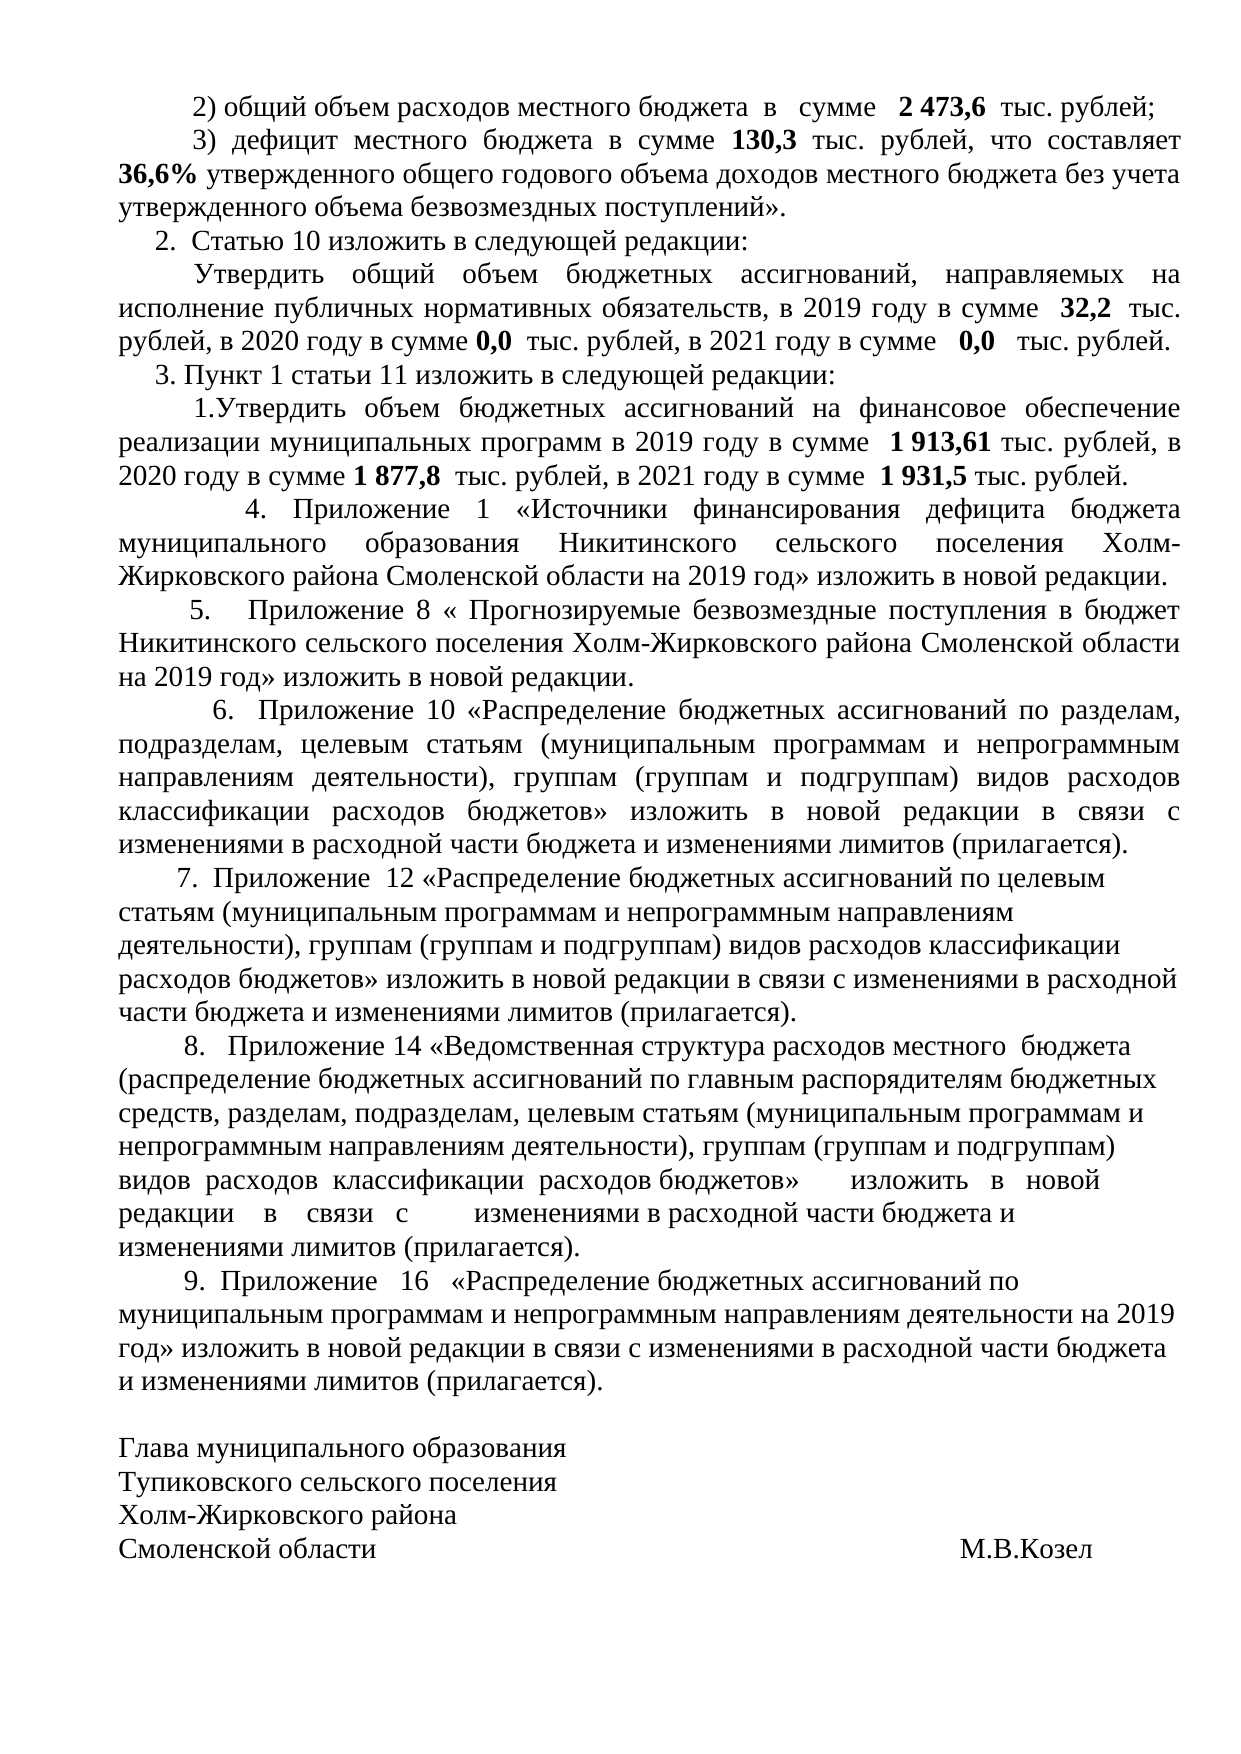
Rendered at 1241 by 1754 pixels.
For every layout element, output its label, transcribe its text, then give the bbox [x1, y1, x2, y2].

text Тупиковского сельского поселения [118, 1464, 1181, 1497]
text 3) дефицит местного бюджета в сумме 130,3 тыс. рублей, что составляет 36,6% утвержденного общего годового объема доходов местного бюджета без учета утвержденного объема безвозмездных поступлений». [118, 122, 1181, 223]
text 3. Пункт 1 статьи 11 изложить в следующей редакции: [118, 357, 1181, 391]
text 2. Статью 10 изложить в следующей редакции: [118, 223, 1181, 256]
text 5. Приложение 8 « Прогнозируемые безвозмездные поступления в бюджет Никитинского сельского поселения Холм-Жирковского района Смоленской области на 2019 год» изложить в новой редакции. [118, 592, 1181, 692]
text Утвердить общий объем бюджетных ассигнований, направляемых на исполнение публичных нормативных обязательств, в 2019 году в сумме 32,2 тыс. рублей, в 2020 году в сумме 0,0 тыс. рублей, в 2021 году в сумме 0,0 тыс. рублей. [118, 256, 1181, 357]
title 4. Приложение 1 «Источники финансирования дефицита бюджета муниципального образования Никитинского сельского поселения Холм-Жирковского района Смоленской области на 2019 год» изложить в новой редакции. [118, 491, 1181, 592]
text 6. Приложение 10 «Распределение бюджетных ассигнований по разделам, подразделам, целевым статьям (муниципальным программам и непрограммным направлениям деятельности), группам (группам и подгруппам) видов расходов классификации расходов бюджетов» изложить в новой редакции в связи с изменениями в расходной части бюджета и изменениями лимитов (прилагается). [118, 692, 1181, 860]
text Смоленской области М.В.Козел [118, 1531, 1181, 1564]
text 2) общий объем расходов местного бюджета в сумме 2 473,6 тыс. рублей; [118, 89, 1181, 122]
text 1.Утвердить объем бюджетных ассигнований на финансовое обеспечение реализации муниципальных программ в 2019 году в сумме 1 913,61 тыс. рублей, в 2020 году в сумме 1 877,8 тыс. рублей, в 2021 году в сумме 1 931,5 тыс. рублей. [118, 391, 1181, 491]
text 7. Приложение 12 «Распределение бюджетных ассигнований по целевым статьям (муниципальным программам и непрограммным направлениям деятельности), группам (группам и подгруппам) видов расходов классификации расходов бюджетов» изложить в новой редакции в связи с изменениями в расходной части бюджета и изменениями лимитов (прилагается). 8. Приложение 14 «Ведомственная структура расходов местного бюджета (распределение бюджетных ассигнований по главным распорядителям бюджетных средств, разделам, подразделам, целевым статьям (муниципальным программам и непрограммным направлениям деятельности), группам (группам и подгруппам) видов расходов классификации расходов бюджетов» изложить в новой редакции в связи с изменениями в расходной части бюджета и изменениями лимитов (прилагается). 9. Приложение 16 «Распределение бюджетных ассигнований по муниципальным программам и непрограммным направлениям деятельности на 2019 год» изложить в новой редакции в связи с изменениями в расходной части бюджета и изменениями лимитов (прилагается). [118, 860, 1181, 1397]
text Холм-Жирковского района [118, 1497, 1181, 1531]
text Глава муниципального образования [118, 1430, 1181, 1464]
